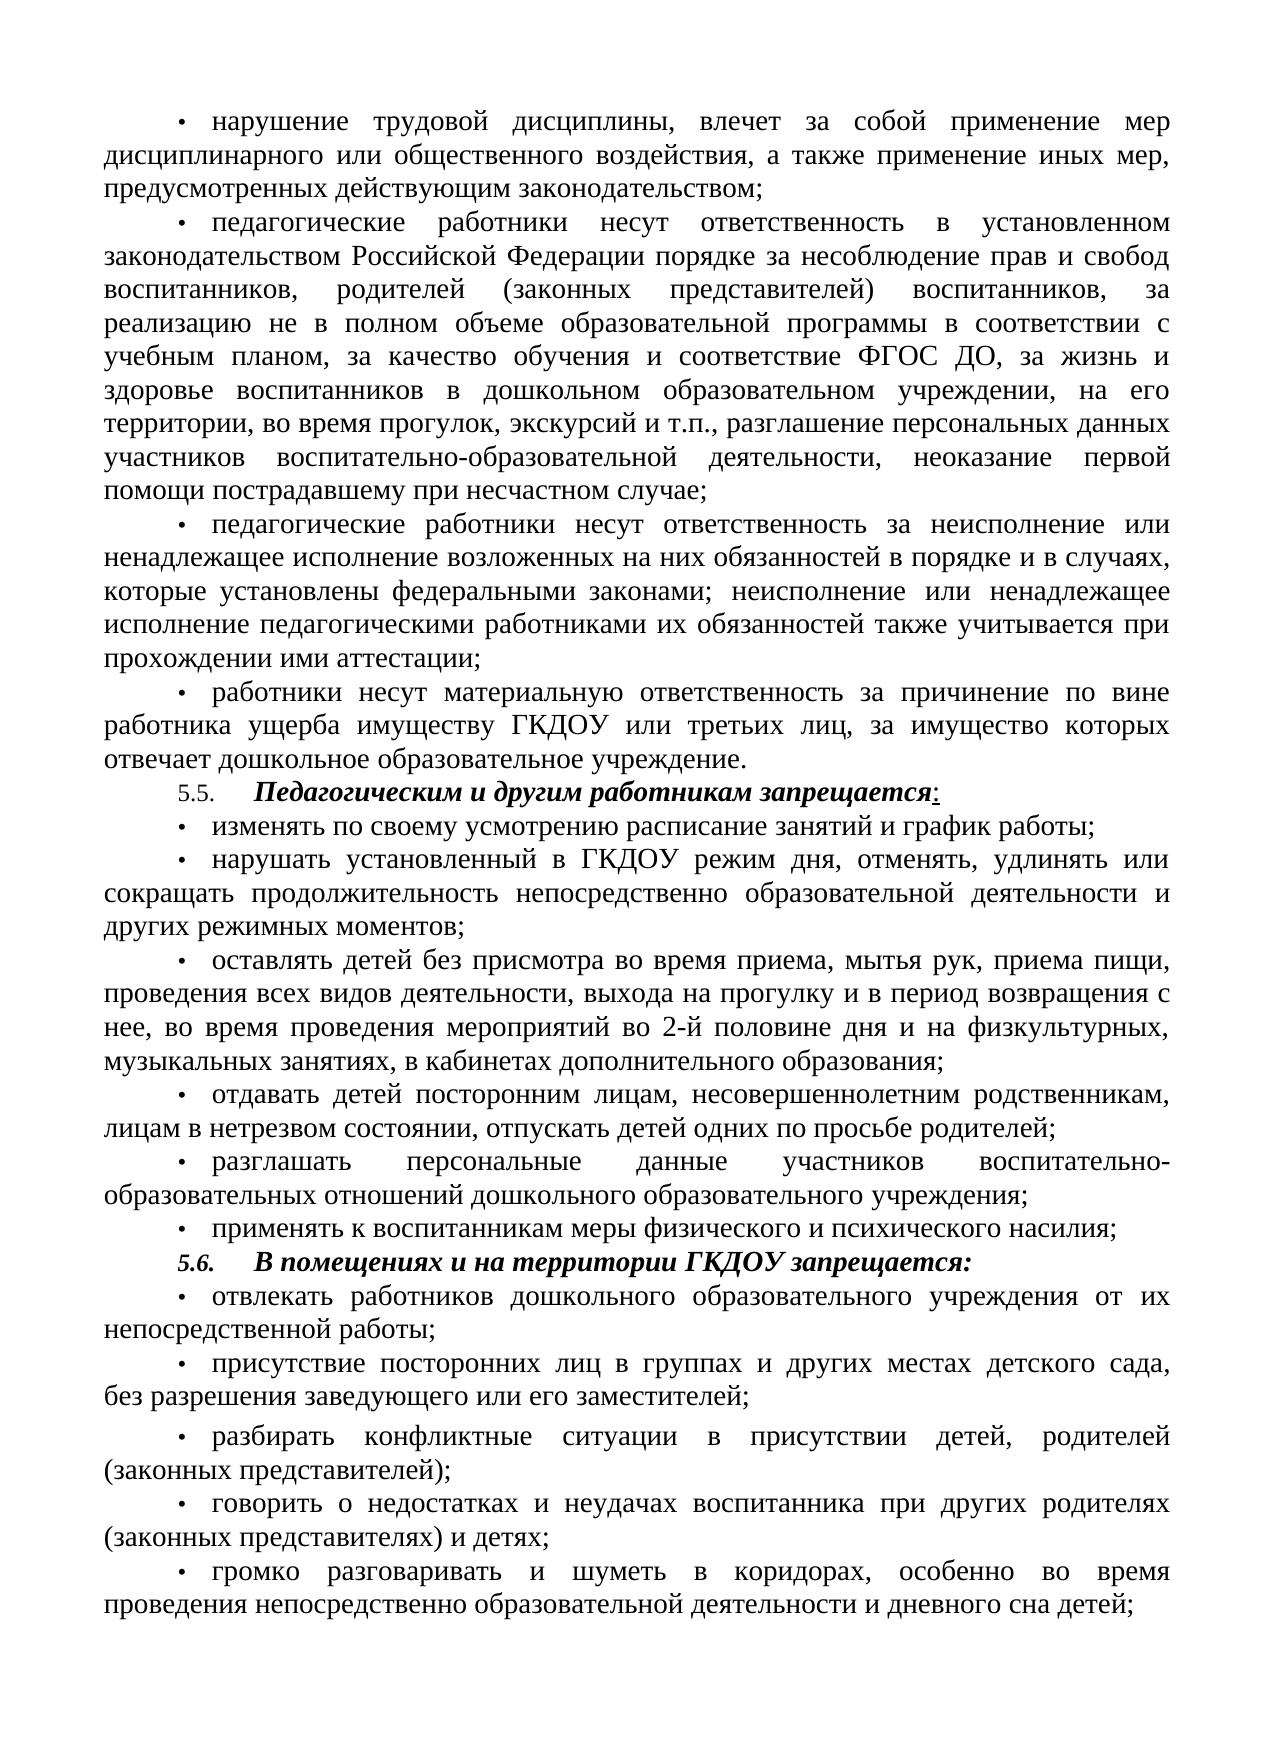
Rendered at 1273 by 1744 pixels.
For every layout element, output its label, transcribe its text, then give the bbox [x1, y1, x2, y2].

list оставлять детей без присмотра во время приема, мытья рук, приема пищи, проведения всех видов деятельности, выхода на прогулку и в период возвращения с нее, во время проведения мероприятий во 2-й половине дня и на физкультурных, музыкальных занятиях, в кабинетах дополнительного образования; [103, 942, 1170, 1076]
list педагогические работники несут ответственность за неисполнение или ненадлежащее исполнение возложенных на них обязанностей в порядке и в случаях, которые установлены федеральными законами; неисполнение или ненадлежащее исполнение педагогическими работниками их обязанностей также учитывается при прохождении ими аттестации; [103, 506, 1170, 674]
list разглашать персональные данные участников воспитательно-образовательных отношений дошкольного образовательного учреждения; [103, 1143, 1170, 1211]
list нарушение трудовой дисциплины, влечет за собой применение мер дисциплинарного или общественного воздействия, а также применение иных мер, предусмотренных действующим законодательством; [103, 103, 1170, 204]
list отдавать детей посторонним лицам, несовершеннолетним родственникам, лицам в нетрезвом состоянии, отпускать детей одних по просьбе родителей; [103, 1076, 1170, 1143]
list разбирать конфликтные ситуации в присутствии детей, родителей (законных представителей); [103, 1418, 1170, 1486]
list В помещениях и на территории ГКДОУ запрещается: [103, 1244, 1170, 1278]
list применять к воспитанникам меры физического и психического насилия; [103, 1211, 1170, 1244]
list педагогические работники несут ответственность в установленном законодательством Российской Федерации порядке за несоблюдение прав и свобод воспитанников, родителей (законных представителей) воспитанников, за реализацию не в полном объеме образовательной программы в соответствии с учебным планом, за качество обучения и соответствие ФГОС ДО, за жизнь и здоровье воспитанников в дошкольном образовательном учреждении, на его территории, во время прогулок, экскурсий и т.п., разглашение персональных данных участников воспитательно-образовательной деятельности, неоказание первой помощи пострадавшему при несчастном случае; [103, 204, 1170, 506]
list говорить о недостатках и неудачах воспитанника при других родителях (законных представителях) и детях; [103, 1486, 1170, 1553]
list нарушать установленный в ГКДОУ режим дня, отменять, удлинять или сокращать продолжительность непосредственно образовательной деятельности и других режимных моментов; [103, 841, 1170, 942]
list присутствие посторонних лиц в группах и других местах детского сада, без разрешения заведующего или его заместителей; [103, 1345, 1170, 1412]
list Педагогическим и другим работникам запрещается: [103, 774, 1170, 808]
list изменять по своему усмотрению расписание занятий и график работы; [103, 808, 1170, 841]
list отвлекать работников дошкольного образовательного учреждения от их непосредственной работы; [103, 1278, 1170, 1345]
list работники несут материальную ответственность за причинение по вине работника ущерба имуществу ГКДОУ или третьих лиц, за имущество которых отвечает дошкольное образовательное учреждение. [103, 674, 1170, 774]
list громко разговаривать и шуметь в коридорах, особенно во время проведения непосредственно образовательной деятельности и дневного сна детей; [103, 1553, 1170, 1620]
